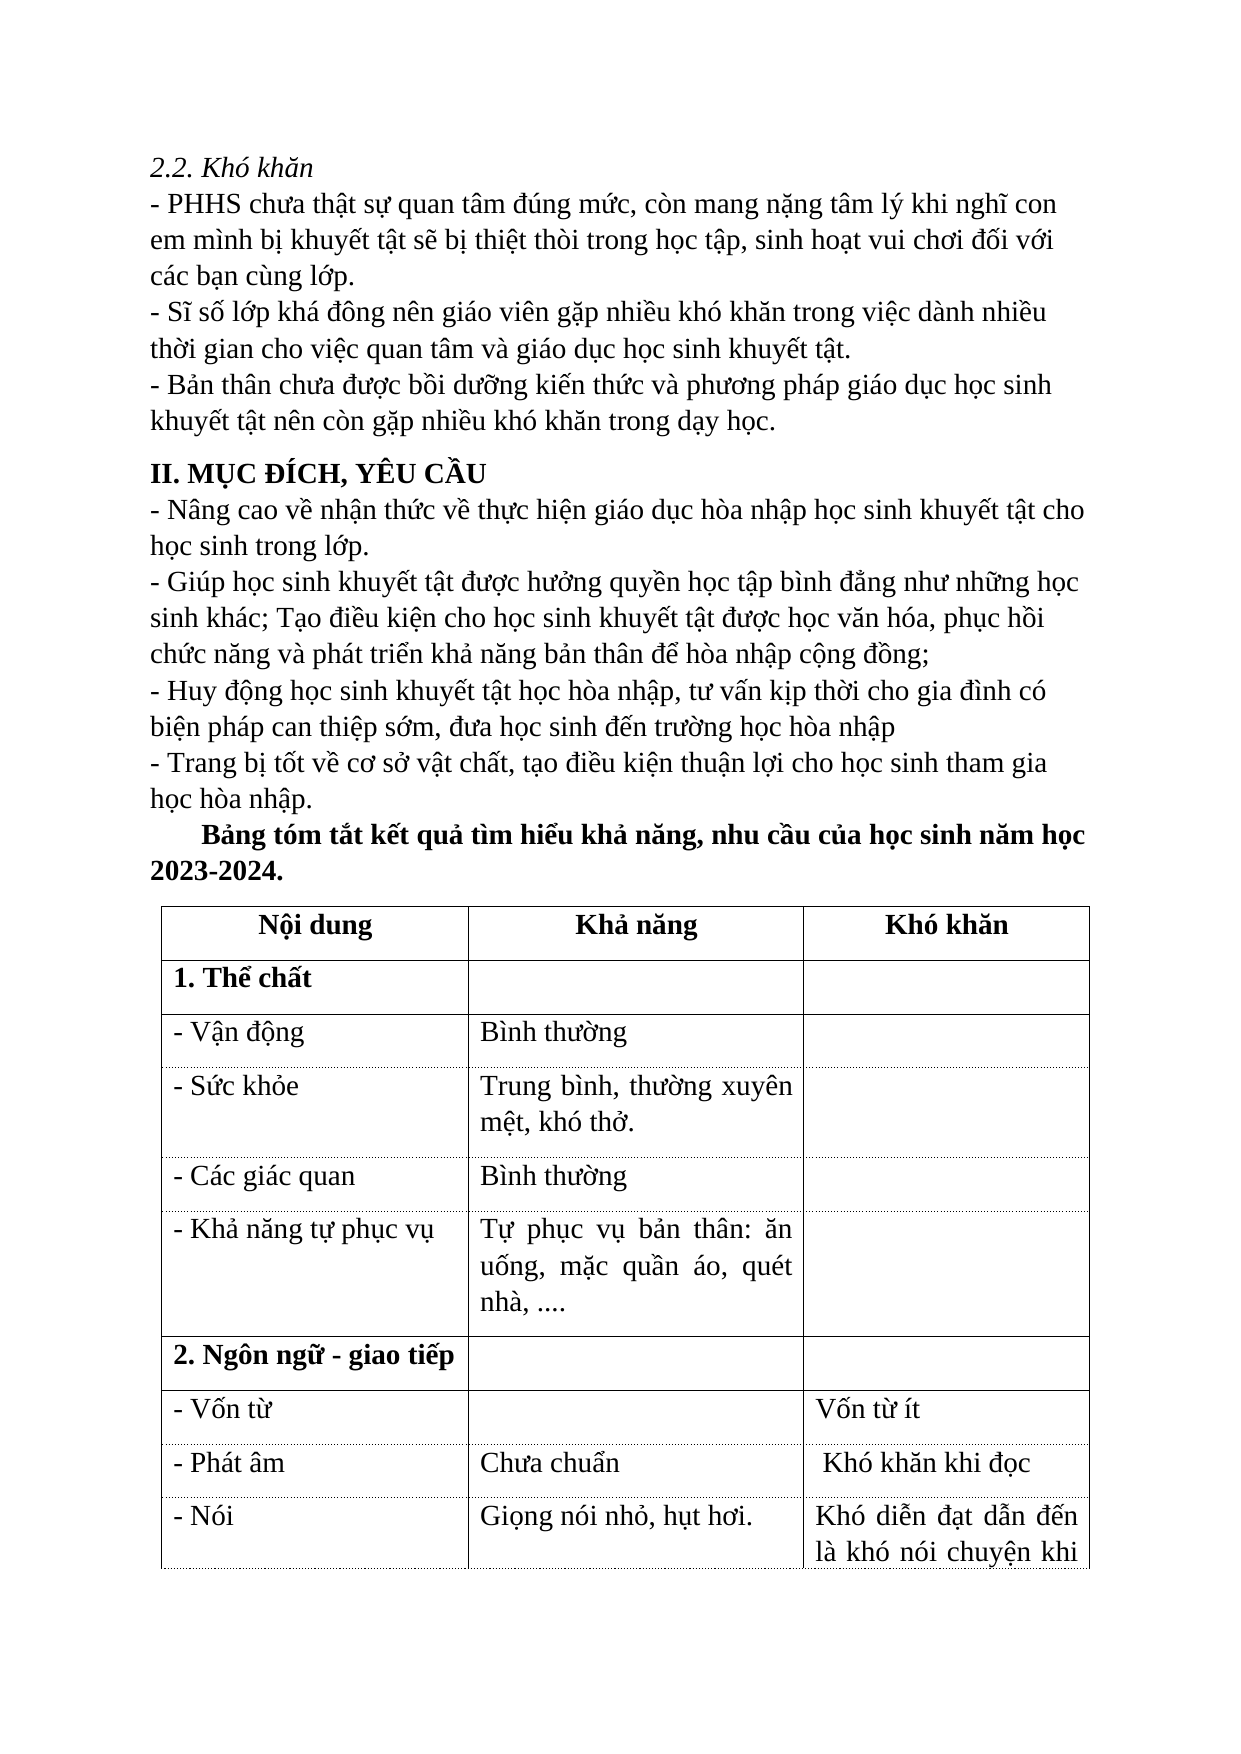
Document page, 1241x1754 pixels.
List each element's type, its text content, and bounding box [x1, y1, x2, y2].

table_cell [804, 1211, 1089, 1336]
text II. MỤC ĐÍCH, YÊU CẦU - Nâng cao về nhận thức về thực hiện giáo dục hòa nhập học sinh khuyết tật cho học sinh trong lớp. - Giúp học sinh khuyết tật được hưởng quyền học tập bình đẳng như những học sinh khác; Tạo điều kiện cho học sinh khuyết tật được học văn hóa, phục hồi chức năng và phát triển khả năng bản thân để hòa nhập cộng đồng; - Huy động học sinh khuyết tật học hòa nhập, tư vấn kịp thời cho gia đình có biện pháp can thiệp sớm, đưa học sinh đến trường học hòa nhập - Trang bị tốt về cơ sở vật chất, tạo điều kiện thuận lợi cho học sinh tham gia học hòa nhập. Bảng tóm tắt kết quả tìm hiểu khả năng, nhu cầu của học sinh năm học 2023-2024. [150, 456, 1090, 887]
table_header Khó khăn [804, 907, 1089, 959]
table_cell [804, 961, 1089, 1013]
table_cell [804, 1067, 1089, 1157]
table_cell [469, 1391, 803, 1444]
table_cell 2. Ngôn ngữ - giao tiếp [162, 1337, 468, 1390]
table_cell Vốn từ ít [804, 1391, 1089, 1444]
table_cell [469, 961, 803, 1013]
table_cell - Khả năng tự phục vụ [162, 1211, 468, 1336]
table_header Khả năng [469, 907, 803, 959]
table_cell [804, 1497, 1089, 1568]
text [150, 150, 1090, 437]
table_cell Chưa chuẩn [469, 1444, 803, 1497]
table_header Nội dung [162, 907, 468, 959]
table_cell 1. Thể chất [162, 961, 468, 1013]
table_cell - Phát âm [162, 1444, 468, 1497]
table_cell [804, 1157, 1089, 1211]
table_cell - Sức khỏe [162, 1067, 468, 1157]
table_cell [804, 1015, 1089, 1067]
table_cell - Nói [162, 1497, 468, 1568]
table_cell - Vốn từ [162, 1391, 468, 1444]
table_cell Trung bình, thường xuyên mệt, khó thở. [469, 1067, 803, 1157]
table_cell Khó khăn khi đọc [804, 1444, 1089, 1497]
table_cell - Các giác quan [162, 1157, 468, 1211]
table_cell [804, 1337, 1089, 1390]
table_cell Tự phục vụ bản thân: ăn uống, mặc quần áo, quét nhà, .... [469, 1211, 803, 1336]
table_cell [469, 1337, 803, 1390]
table_cell Bình thường [469, 1157, 803, 1211]
table_cell - Vận động [162, 1015, 468, 1067]
table_cell Bình thường [469, 1015, 803, 1067]
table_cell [469, 1497, 803, 1568]
